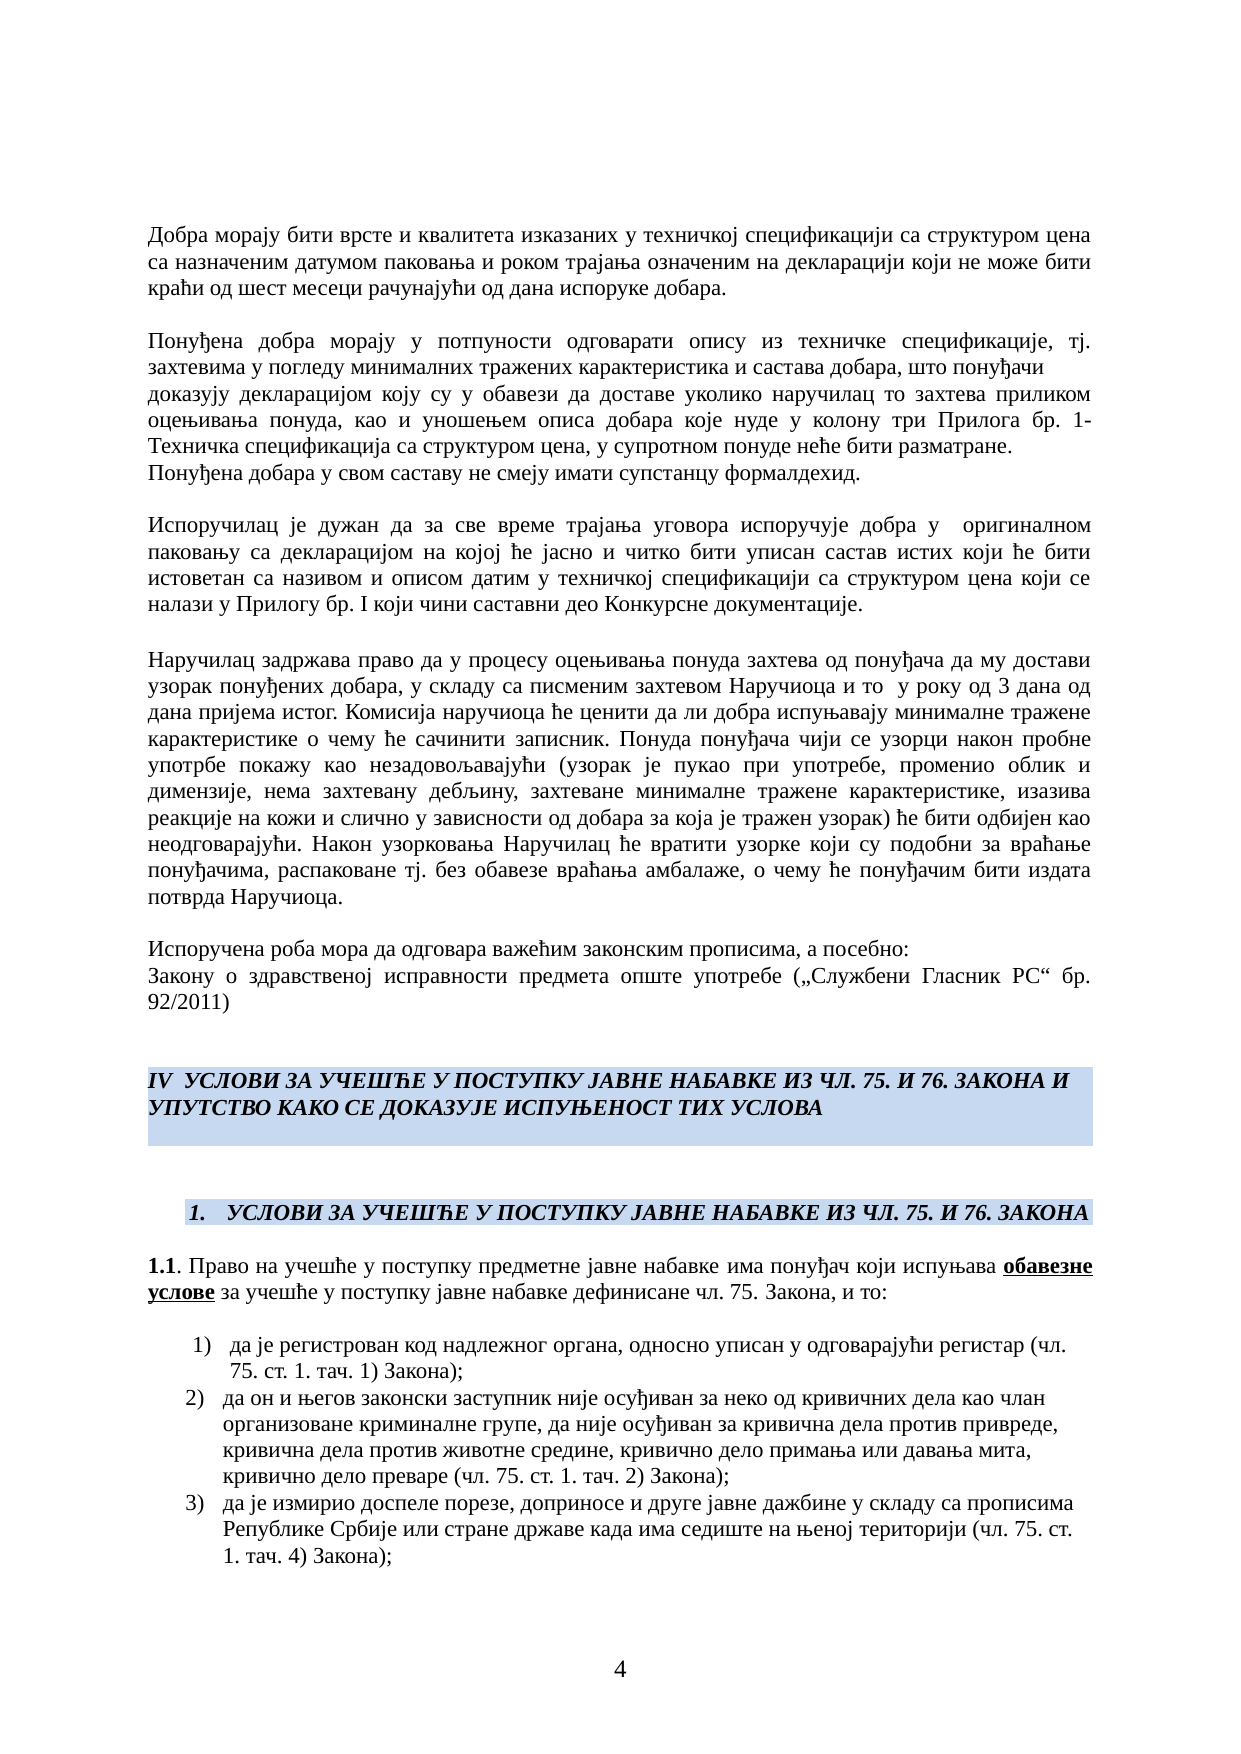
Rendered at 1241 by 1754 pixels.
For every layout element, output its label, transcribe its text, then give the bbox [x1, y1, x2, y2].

list да је измирио доспеле порезе, доприносе и друге јавне дажбине у складу са прописима Републике Србије или стране државе када има седиште на њеној територији (чл. 75. ст. 1. тач. 4) Закона); [185, 1489, 1093, 1568]
list да он и његов законски заступник није осуђиван за неко од кривичних дела као члан организоване криминалне групе, да није осуђиван за кривична дела против привреде, кривична дела против животне средине, кривично дело примања или давања мита, кривично дело преваре (чл. 75. ст. 1. тач. 2) Закона); [185, 1383, 1093, 1489]
text IV УСЛОВИ ЗА УЧЕШЋЕ У ПОСТУПКУ ЈАВНЕ НАБАВКЕ ИЗ ЧЛ. 75. И 76. ЗАКОНА И УПУТСТВО КАКО СЕ ДОКАЗУЈЕ ИСПУЊЕНОСТ ТИХ УСЛОВА [148, 1067, 1093, 1120]
text Испоручилац је дужан да за све време трајања уговора испоручује добра у оригиналном паковању са декларацијом на којој ће јасно и читко бити уписан састав истих који ће бити истоветан са називом и описом датим у техничкој спецификацији са структуром цена који се налази у Прилогу бр. I који чини саставни део Конкурсне документације. [148, 511, 1093, 617]
text Добра морају бити врсте и квалитета изказаних у техничкој спецификацији са структуром цена са назначеним датумом паковања и роком трајања означеним на декларацији који не може бити краћи од шест месеци рачунајући од дана испоруке добара. [148, 222, 1093, 301]
text Наручилац задржава право да у процесу оцењивања понуда захтева од понуђача да му достави узорак понуђених добара, у складу са писменим захтевом Наручиоца и то у року од 3 дана од дана пријема истог. Комисија наручиоца ће ценити да ли добра испуњавају минималне тражене карактеристике о чему ће сачинити записник. Понуда понуђача чији се узорци након пробне употрбе покажу као незадовољавајући (узорак је пукао при употребе, променио облик и димензије, нема захтевану дебљину, захтеване минималне тражене карактеристике, изазива реакције на кожи и слично у зависности од добара за која је тражен узорак) ће бити одбијен као неодговарајући. Након узорковања Наручилац ће вратити узорке који су подобни за враћање понуђачима, распаковане тј. без обавезе враћања амбалаже, о чему ће понуђачим бити издата потврда Наручиоца. [148, 646, 1093, 909]
text Понуђена добара у свом саставу не смеју имати супстанцу формалдехид. [148, 459, 1093, 485]
text Испоручена роба мора да одговара важећим законским прописима, а посебно: [148, 936, 1093, 962]
text 1.1. Право на учешће у поступку предметне јавне набавке има понуђач који испуњава обавезне услове за учешће у поступку јавне набавке дефинисане чл. 75. Закона, и то: [148, 1252, 1093, 1304]
text Понуђена добра морају у потпуности одговарати опису из техничке спецификације, тј. захтевима у погледу минималних тражених карактеристика и састава добара, што понуђачи [148, 327, 1093, 380]
list УСЛОВИ ЗА УЧЕШЋЕ У ПОСТУПКУ ЈАВНЕ НАБАВКЕ ИЗ ЧЛ. 75. И 76. ЗАКОНА [185, 1199, 1093, 1225]
text доказују декларацијом коју су у обавези да доставе уколико наручилац то захтева приликом оцењивања понуда, као и уношењем описа добара које нуде у колону три Прилога бр. 1-Техничка спецификација са структуром цена, у супротном понуде неће бити разматране. [148, 380, 1093, 459]
list да је регистрован код надлежног органа, односно уписан у одговарајући регистар (чл. 75. ст. 1. тач. 1) Закона); [192, 1331, 1093, 1383]
text Закону о здравственој исправности предмета опште употребе („Службени Гласник РС“ бр. 92/2011) [148, 962, 1093, 1014]
